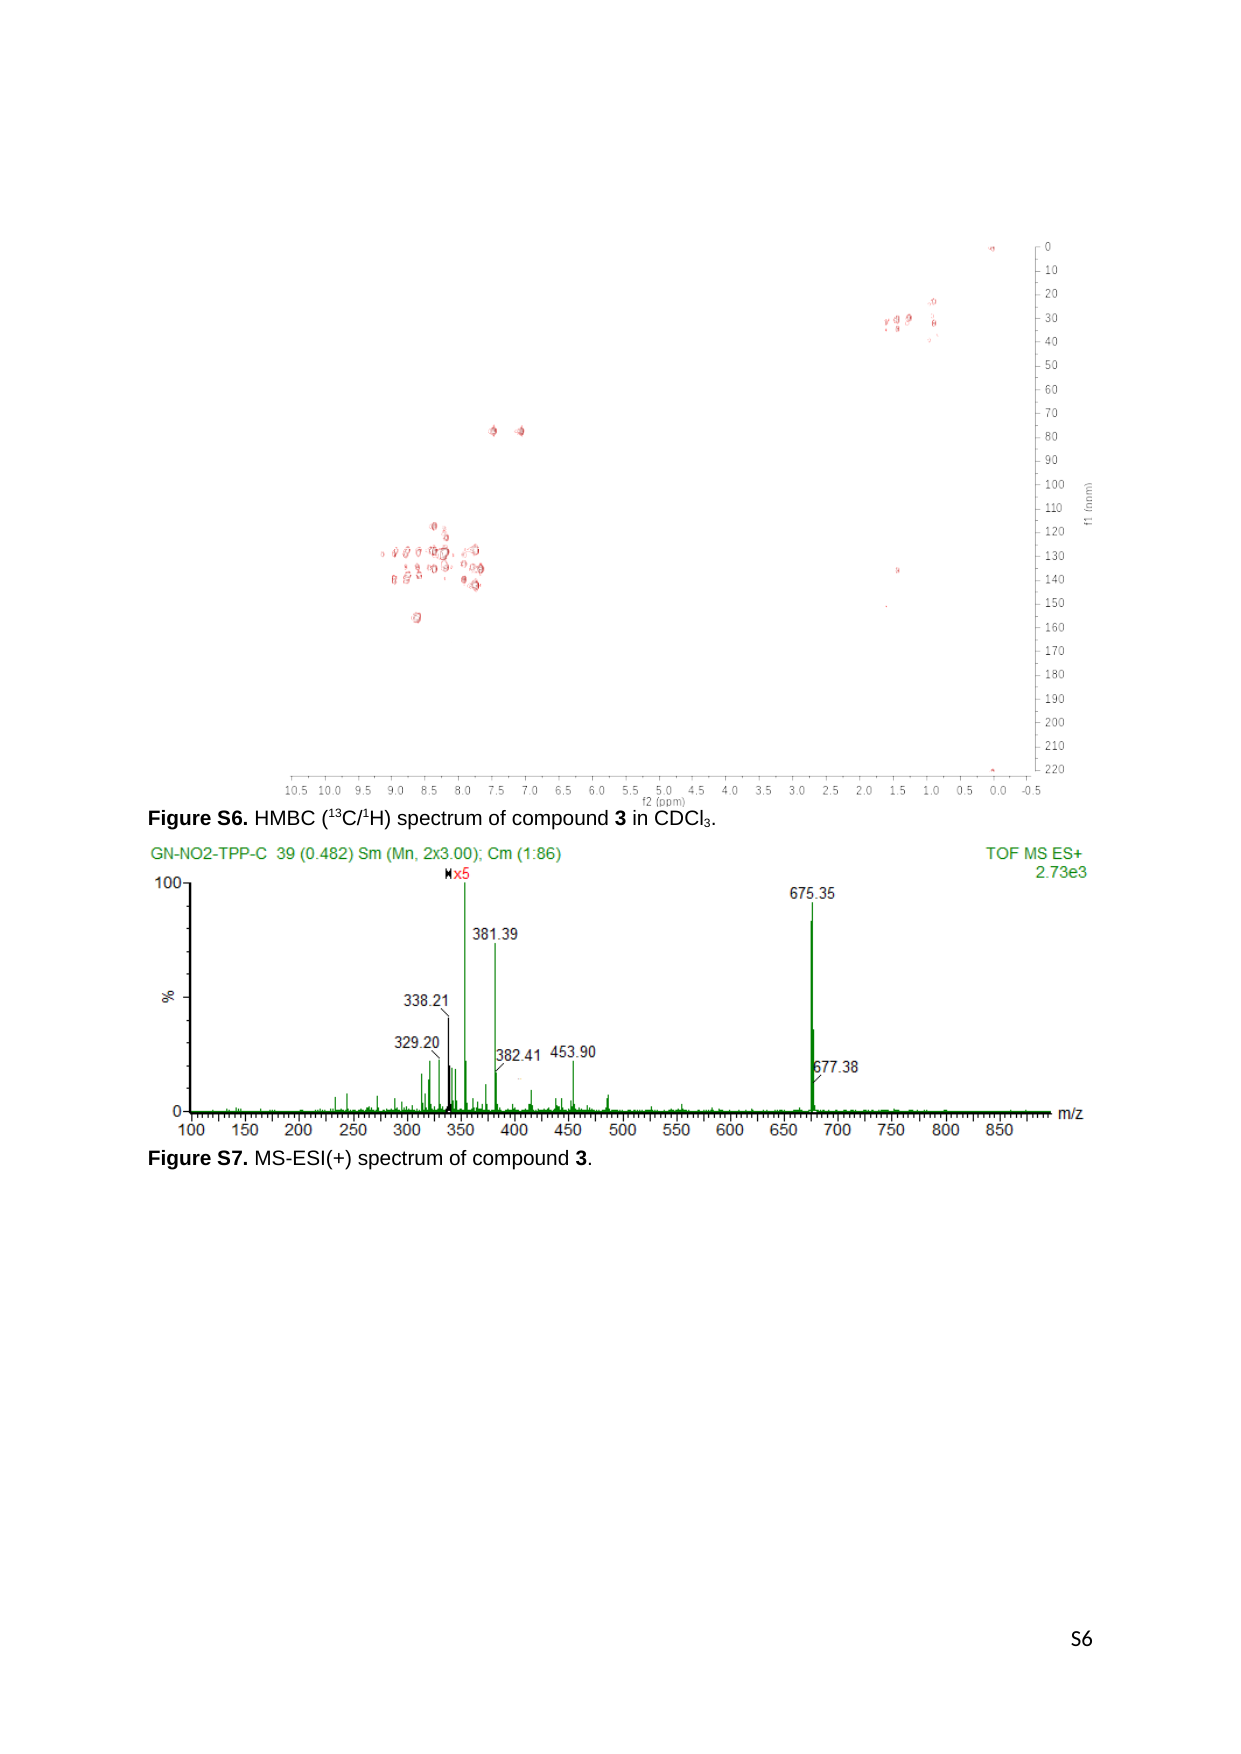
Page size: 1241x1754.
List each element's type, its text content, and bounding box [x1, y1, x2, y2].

picture [147, 830, 1093, 1146]
text Figure S6. HMBC (13C/1H) spectrum of compound 3 in CDCl3. [148, 148, 1093, 830]
text Figure S7. MS-ESI(+) spectrum of compound 3. [148, 1146, 1093, 1170]
